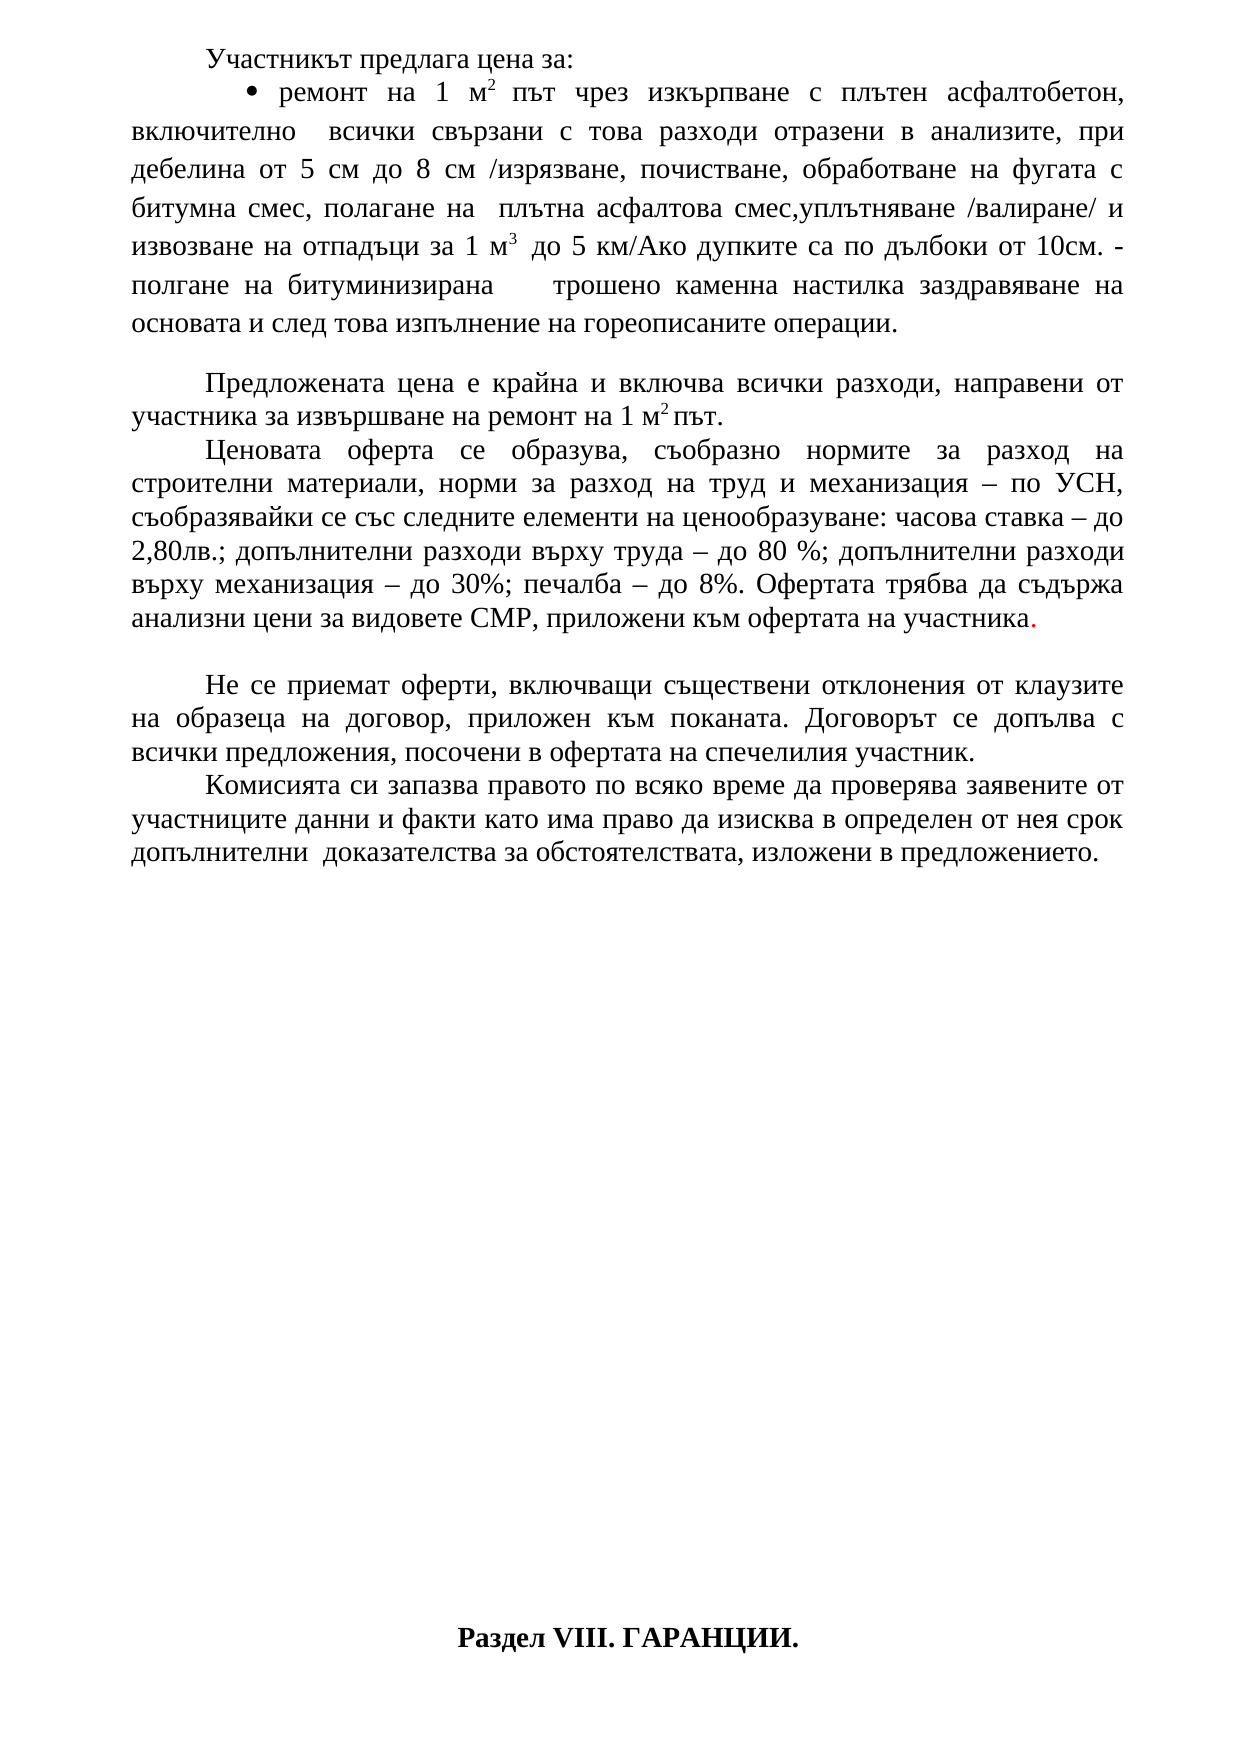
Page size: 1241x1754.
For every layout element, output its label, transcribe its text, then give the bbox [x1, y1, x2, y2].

text Раздел VIII. ГАРАНЦИИ. [131, 1620, 1125, 1653]
list ремонт на 1 м2 път чрез изкърпване с плътен асфалтобетон, включително всички свързани с това разходи отразени в анализите, при дебелина от 5 см до 8 см /изрязване, почистване, обработване на фугата с битумна смес, полагане на плътна асфалтова смес,уплътняване /валиране/ и извозване на отпадъци за 1 м3 до 5 км/Ако дупките са по дълбоки от 10см. -полгане на битуминизирана трошено каменна настилка заздравяване на основата и след това изпълнение на гореописаните операции. [131, 74, 1125, 339]
text Не се приемат оферти, включващи съществени отклонения от клаузите на образеца на договор, приложен към поканата. Договорът се допълва с всички предложения, посочени в офертата на спечелилия участник. [131, 667, 1125, 767]
text Комисията си запазва правото по всяко време да проверява заявените от участниците данни и факти като има право да изисква в определен от нея срок допълнителни доказателства за обстоятелствата, изложени в предложението. [131, 767, 1125, 868]
text Участникът предлага цена за: [131, 41, 1125, 74]
text Ценовата оферта се образува, съобразно нормите за разход на строителни материали, норми за разход на труд и механизация – по УСН, съобразявайки се със следните елементи на ценообразуване: часова ставка – до 2,80лв.; допълнителни разходи върху труда – до 80 %; допълнителни разходи върху механизация – до 30%; печалба – до 8%. Офертата трябва да съдържа анализни цени за видовете СМР, приложени към офертата на участника. [131, 432, 1125, 633]
text Предложената цена е крайна и включва всички разходи, направени от участника за извършване на ремонт на 1 м2 път. [131, 365, 1125, 432]
